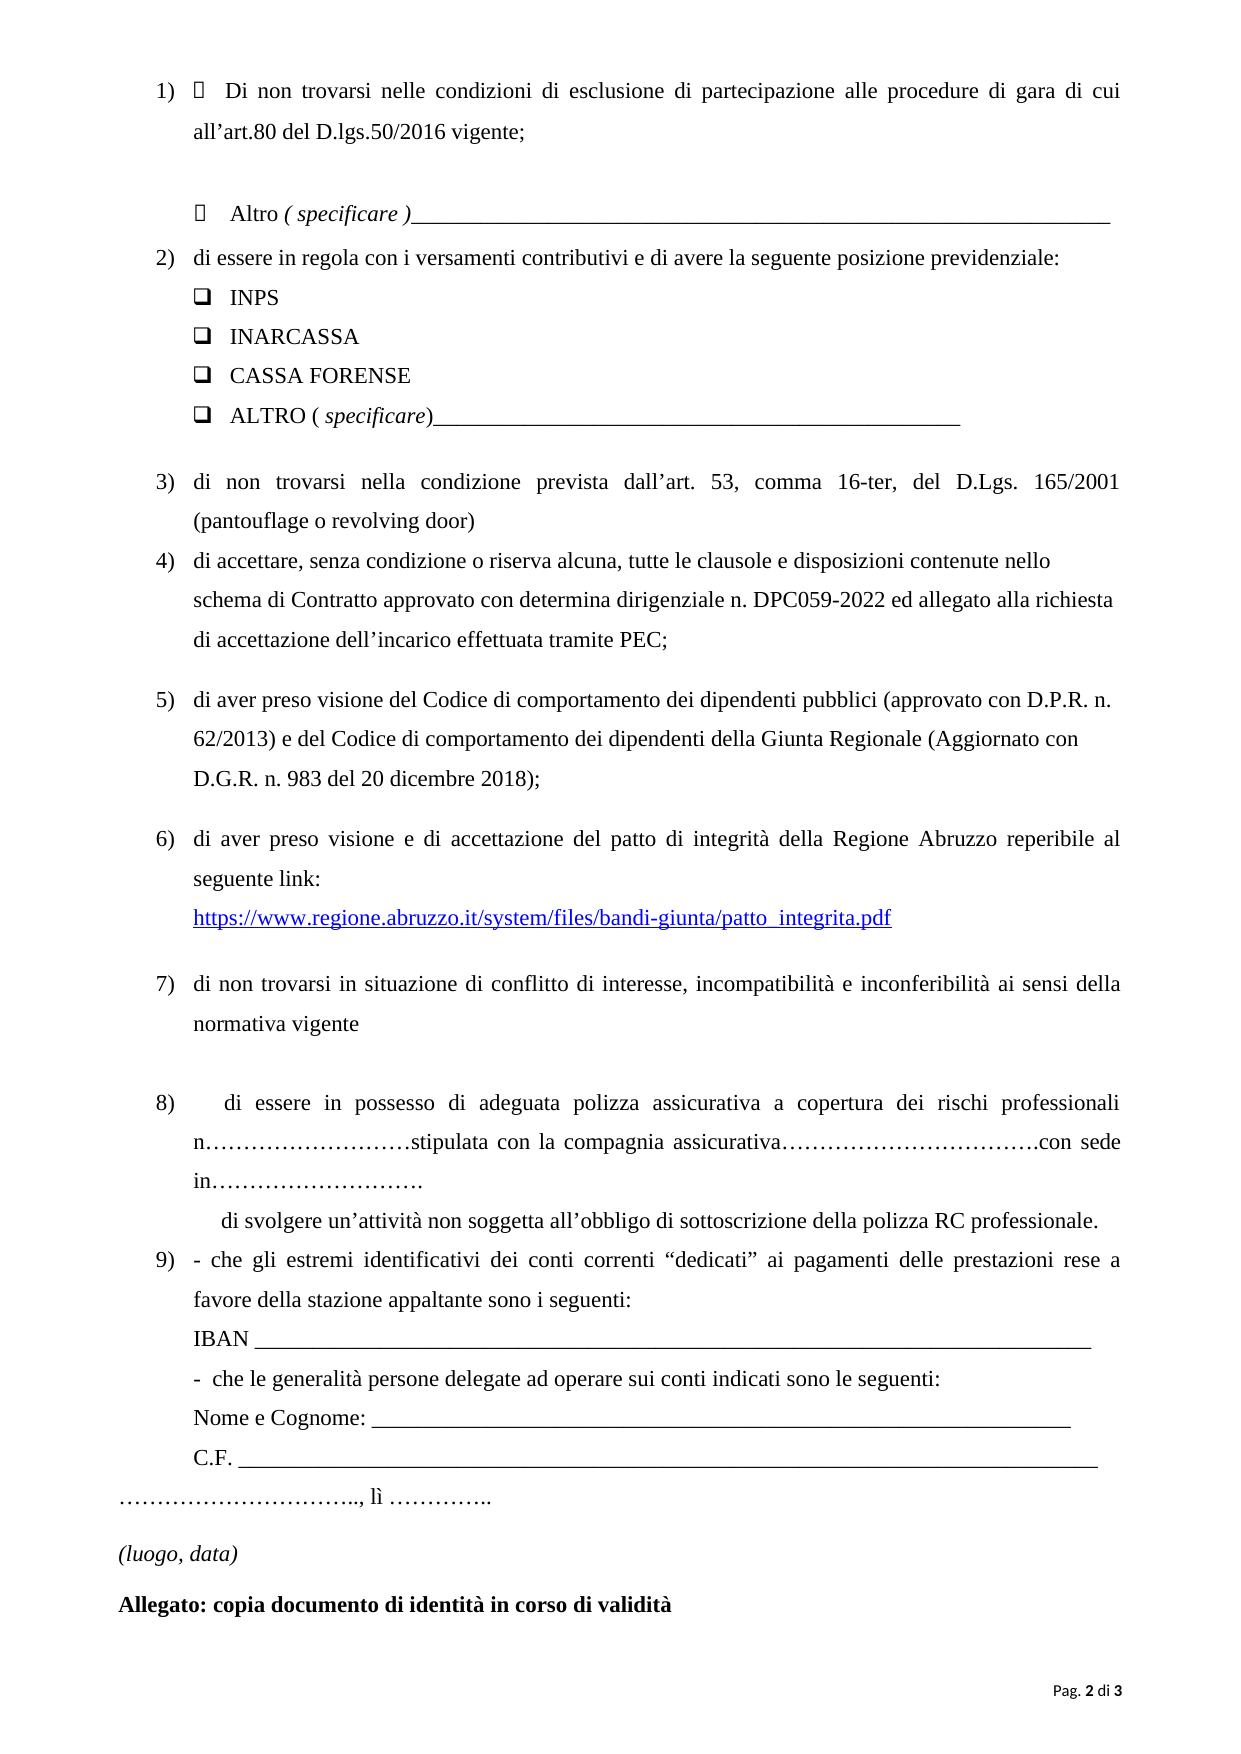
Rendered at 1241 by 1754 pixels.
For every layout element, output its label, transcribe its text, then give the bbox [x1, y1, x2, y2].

text  di svolgere un’attività non soggetta all’obbligo di sottoscrizione della polizza RC professionale. [118, 1207, 1122, 1233]
list INPS [192, 283, 1122, 310]
list IBAN _________________________________________________________________________ [193, 1325, 1122, 1352]
list - che gli estremi identificativi dei conti correnti “dedicati” ai pagamenti delle prestazioni rese a favore della stazione appaltante sono i seguenti: [156, 1246, 1122, 1312]
text Allegato: copia documento di identità in corso di validità [118, 1591, 1122, 1618]
list di non trovarsi nella condizione prevista dall’art. 53, comma 16-ter, del D.Lgs. 165/2001 (pantouflage o revolving door) [156, 468, 1122, 534]
list di accettare, senza condizione o riserva alcuna, tutte le clausole e disposizioni contenute nello schema di Contratto approvato con determina dirigenziale n. DPC059-2022 ed allegato alla richiesta di accettazione dell’incarico effettuata tramite PEC; [156, 547, 1122, 652]
list INARCASSA [192, 323, 1122, 349]
list  Altro ( specificare )_____________________________________________________________ [193, 197, 1122, 228]
list Nome e Cognome: _____________________________________________________________ [193, 1404, 1122, 1431]
list di aver preso visione e di accettazione del patto di integrità della Regione Abruzzo reperibile al seguente link: [156, 825, 1122, 891]
text (luogo, data) [118, 1534, 1122, 1568]
list  Di non trovarsi nelle condizioni di esclusione di partecipazione alle procedure di gara di cui all’art.80 del D.lgs.50/2016 vigente; [156, 74, 1122, 144]
list CASSA FORENSE [192, 362, 1122, 389]
list di essere in regola con i versamenti contributivi e di avere la seguente posizione previdenziale: [156, 244, 1122, 270]
list  di essere in possesso di adeguata polizza assicurativa a copertura dei rischi professionali n………………………stipulata con la compagnia assicurativa…………………………….con sede in………………………. [156, 1088, 1122, 1194]
list di aver preso visione del Codice di comportamento dei dipendenti pubblici (approvato con D.P.R. n. 62/2013) e del Codice di comportamento dei dipendenti della Giunta Regionale (Aggiornato con D.G.R. n. 983 del 20 dicembre 2018); [156, 686, 1122, 791]
list https://www.regione.abruzzo.it/system/files/bandi-giunta/patto_integrita.pdf [193, 904, 1122, 931]
list - che le generalità persone delegate ad operare sui conti indicati sono le seguenti: [193, 1365, 1122, 1391]
list di non trovarsi in situazione di conflitto di interesse, incompatibilità e inconferibilità ai sensi della normativa vigente [156, 970, 1122, 1036]
list ALTRO ( specificare)______________________________________________ [192, 402, 1122, 428]
list C.F. ___________________________________________________________________________ [193, 1444, 1122, 1470]
text ………………………….., lì ………….. [118, 1483, 1122, 1510]
